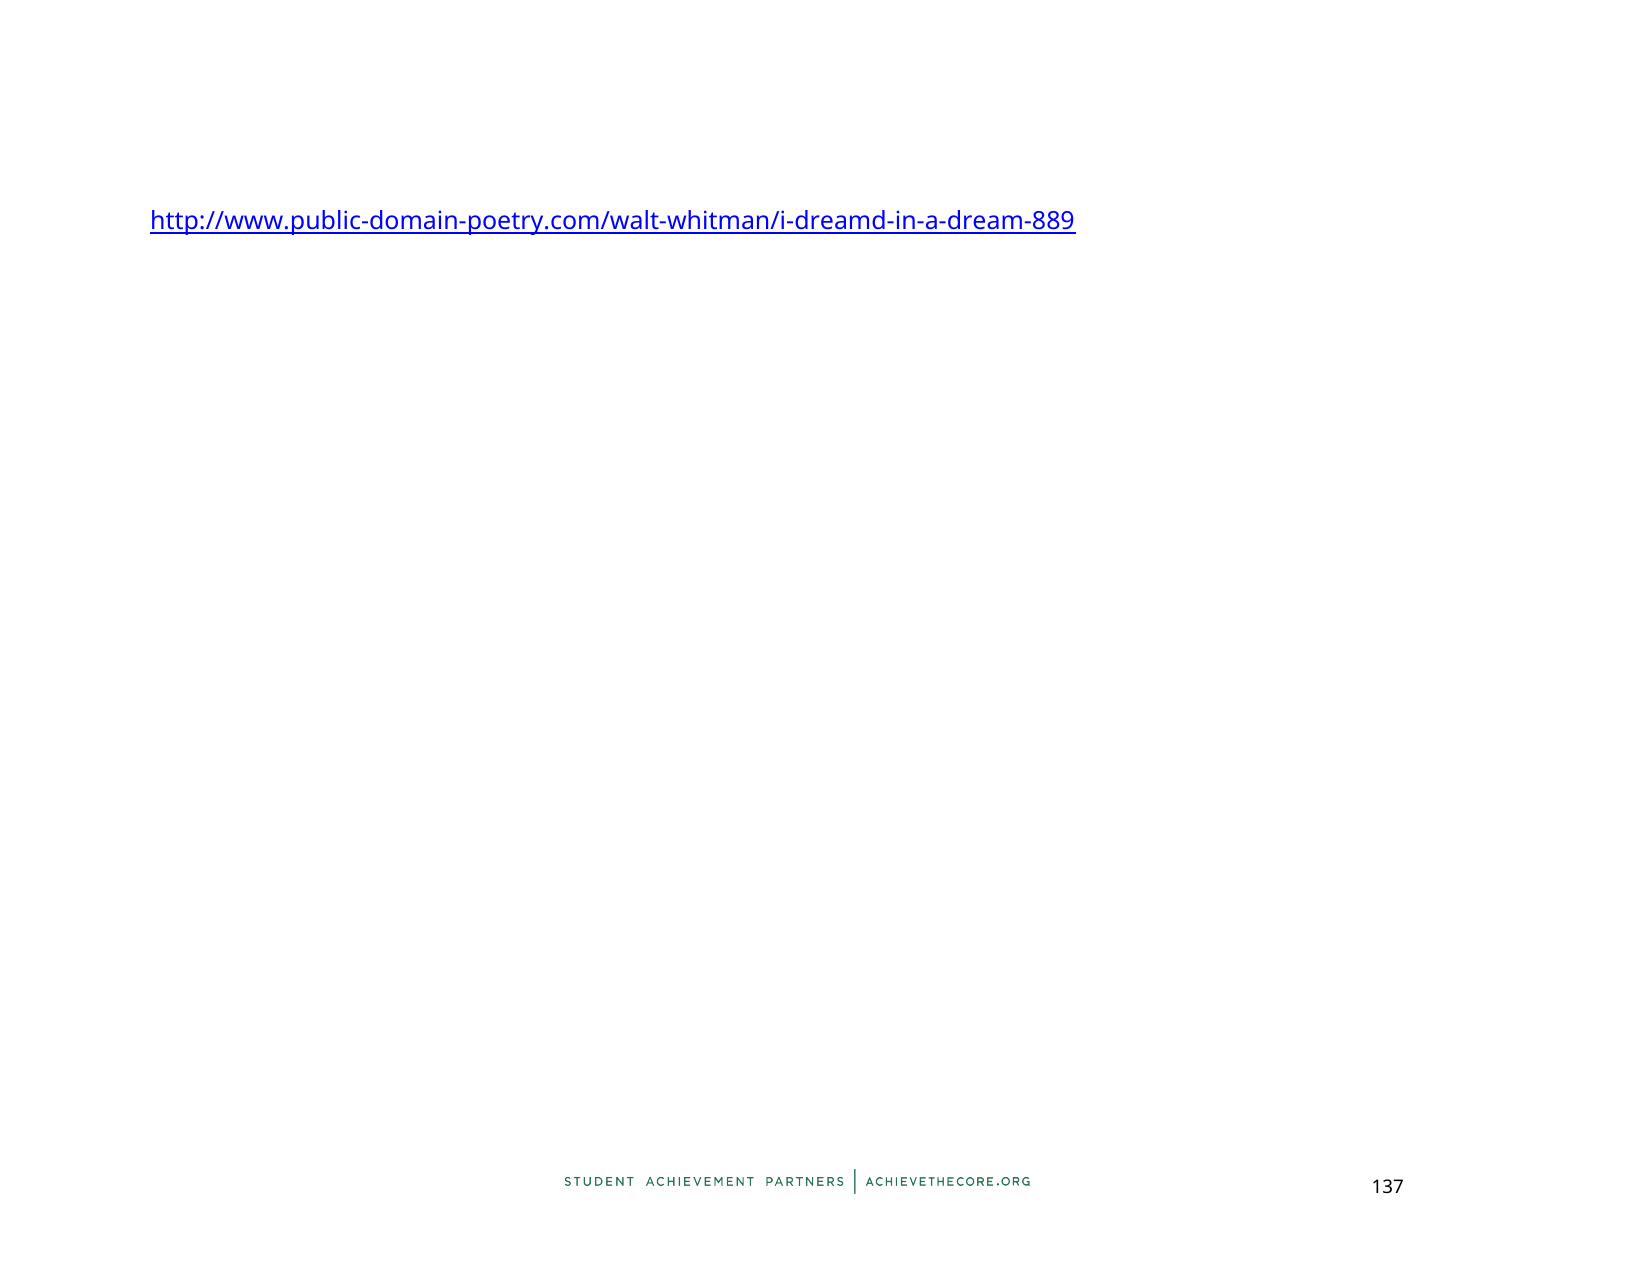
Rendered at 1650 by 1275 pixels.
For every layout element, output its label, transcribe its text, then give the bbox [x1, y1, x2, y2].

text http://www.public-domain-poetry.com/walt-whitman/i-dreamd-in-a-dream-889 [150, 203, 1500, 237]
picture [564, 1169, 1030, 1194]
